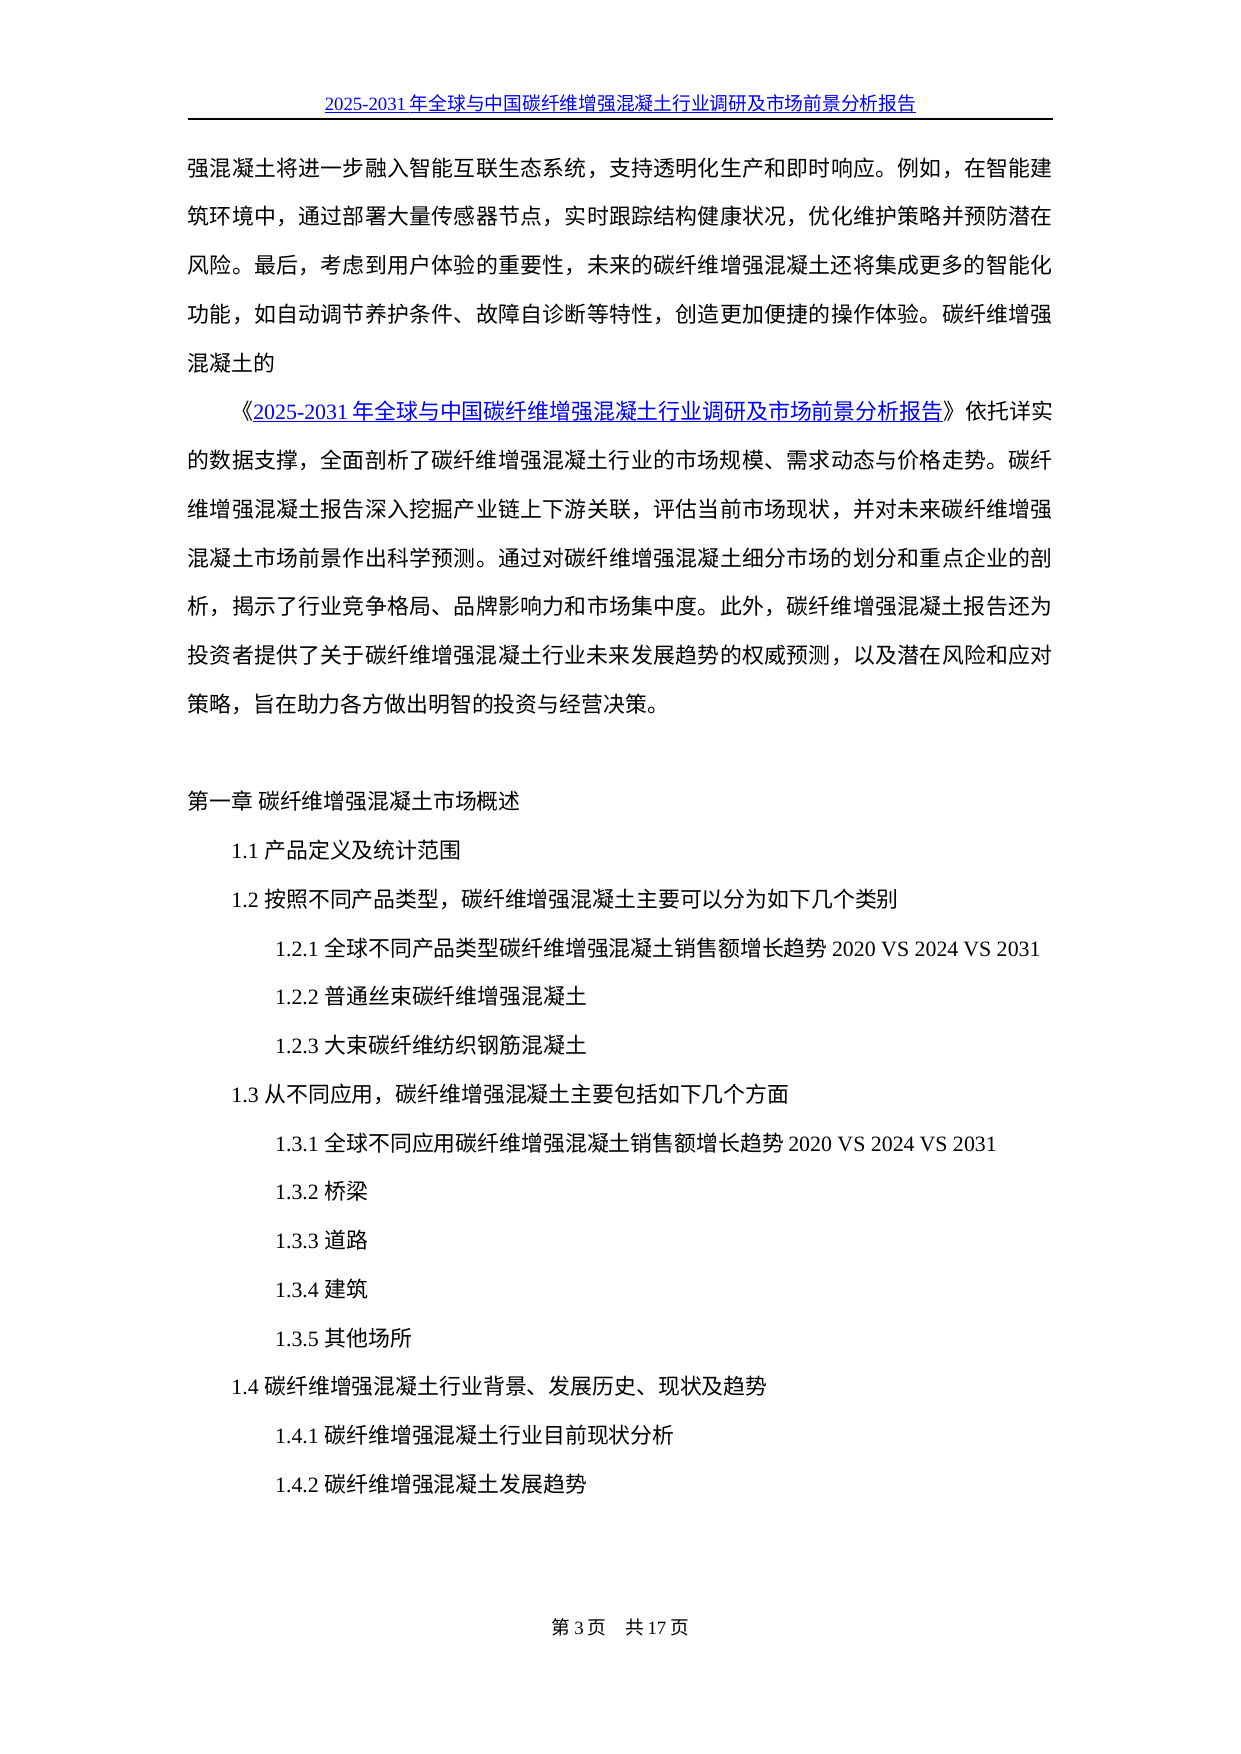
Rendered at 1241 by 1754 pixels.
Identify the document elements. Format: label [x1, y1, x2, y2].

text [187, 150, 1053, 1499]
